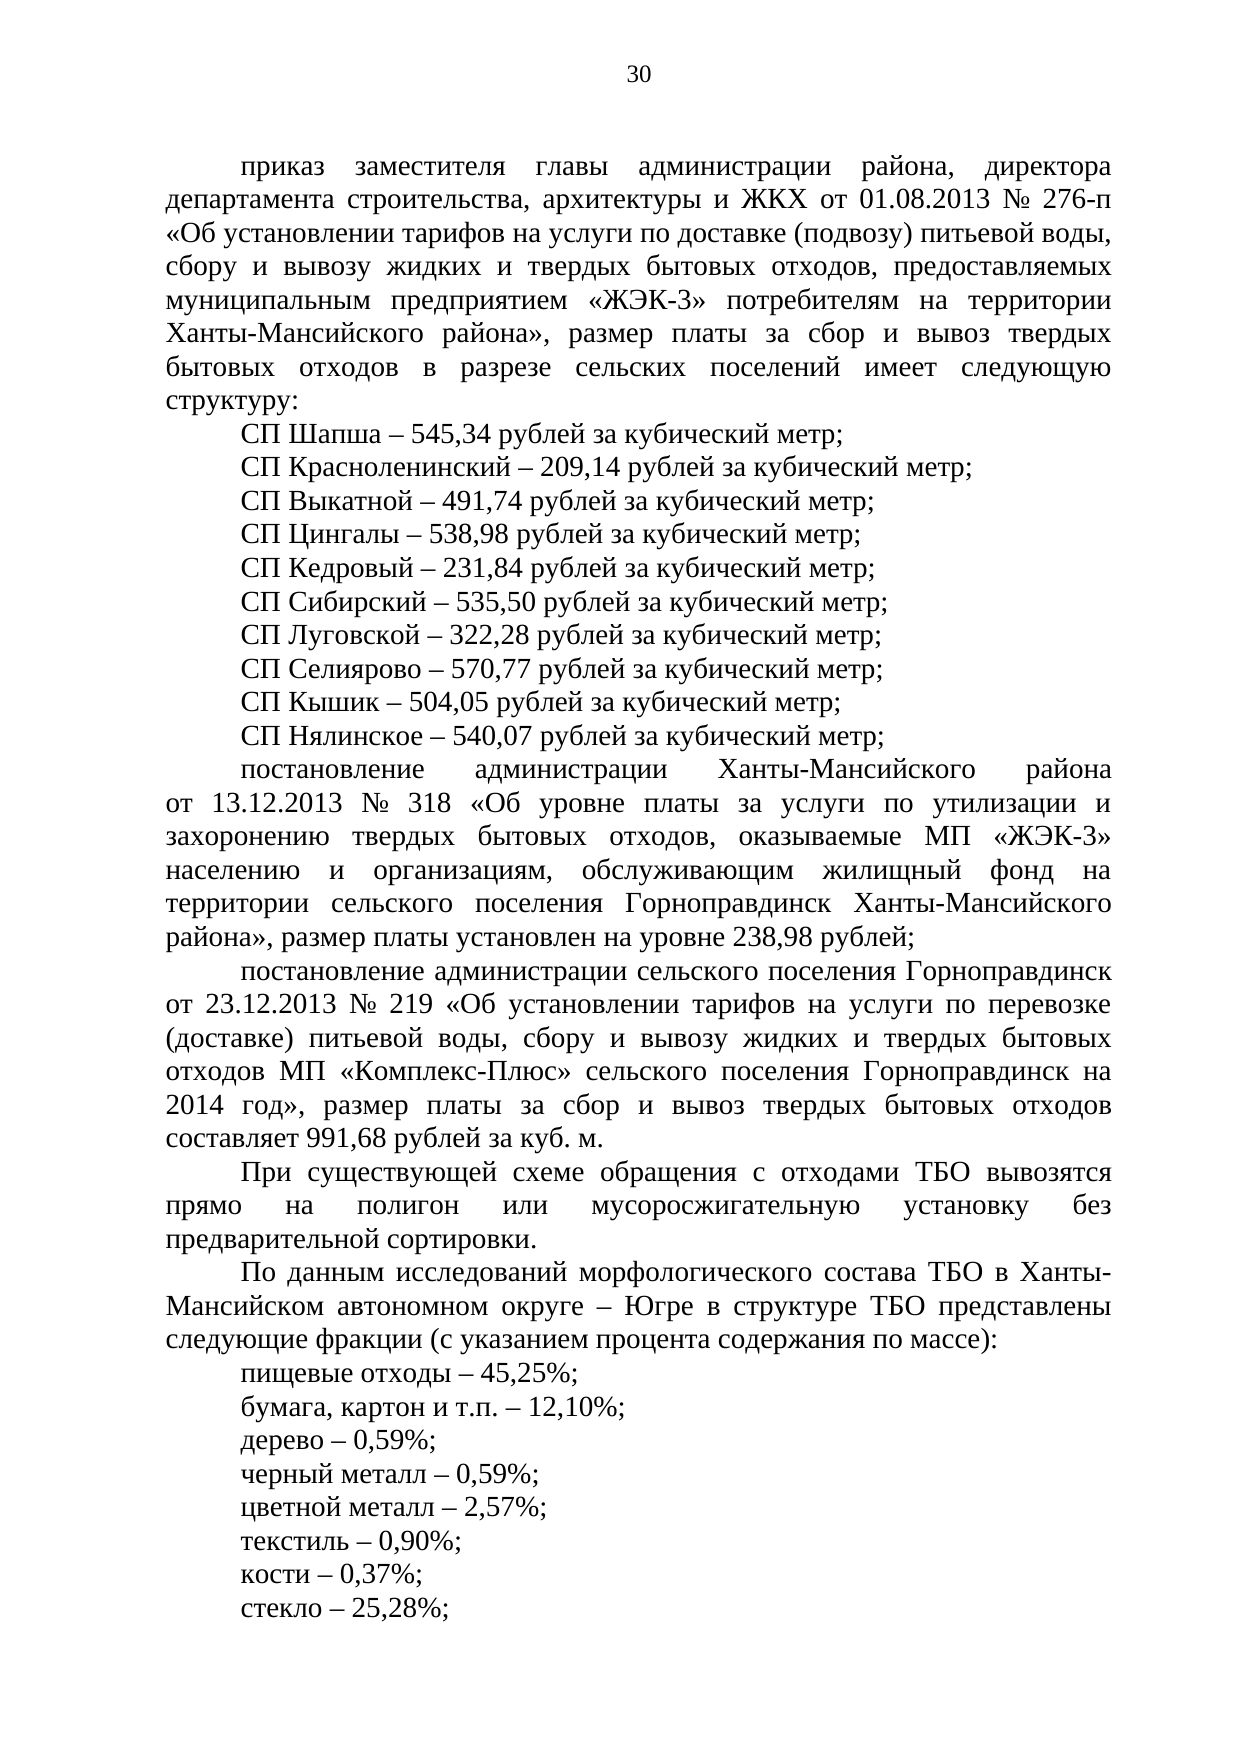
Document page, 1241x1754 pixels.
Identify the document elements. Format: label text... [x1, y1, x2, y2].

text СП Нялинское – 540,07 рублей за кубический метр; [165, 718, 1112, 751]
text текстиль – 0,90%; [240, 1523, 1112, 1556]
text СП Цингалы – 538,98 рублей за кубический метр; [165, 517, 1112, 550]
text СП Луговской – 322,28 рублей за кубический метр; [165, 617, 1112, 651]
text СП Красноленинский – 209,14 рублей за кубический метр; [165, 449, 1112, 483]
text По данным исследований морфологического состава ТБО в Ханты-Мансийском автономном округе – Югре в структуре ТБО представлены следующие фракции (с указанием процента содержания по массе): [165, 1254, 1112, 1355]
text СП Кедровый – 231,84 рублей за кубический метр; [165, 550, 1112, 584]
text пищевые отходы – 45,25%; [240, 1355, 1112, 1389]
text СП Шапша – 545,34 рублей за кубический метр; [165, 416, 1112, 449]
text стекло – 25,28%; [240, 1590, 1112, 1623]
text СП Селиярово – 570,77 рублей за кубический метр; [165, 651, 1112, 684]
text СП Кышик – 504,05 рублей за кубический метр; [165, 684, 1112, 718]
text постановление администрации Ханты-Мансийского района от 13.12.2013 № 318 «Об уровне платы за услуги по утилизации и захоронению твердых бытовых отходов, оказываемые МП «ЖЭК-3» населению и организациям, обслуживающим жилищный фонд на территории сельского поселения Горноправдинск Ханты-Мансийского района», размер платы установлен на уровне 238,98 рублей; [165, 751, 1112, 953]
text приказ заместителя главы администрации района, директора департамента строительства, архитектуры и ЖКХ от 01.08.2013 № 276-п «Об установлении тарифов на услуги по доставке (подвозу) питьевой воды, сбору и вывозу жидких и твердых бытовых отходов, предоставляемых муниципальным предприятием «ЖЭК-3» потребителям на территории Ханты-Мансийского района», размер платы за сбор и вывоз твердых бытовых отходов в разрезе сельских поселений имеет следующую структуру: [165, 148, 1112, 416]
text При существующей схеме обращения с отходами ТБО вывозятся прямо на полигон или мусоросжигательную установку без предварительной сортировки. [165, 1154, 1112, 1254]
text кости – 0,37%; [240, 1556, 1112, 1590]
text дерево – 0,59%; [240, 1422, 1112, 1456]
text бумага, картон и т.п. – 12,10%; [240, 1389, 1112, 1422]
text черный металл – 0,59%; [240, 1456, 1112, 1489]
text постановление администрации сельского поселения Горноправдинск от 23.12.2013 № 219 «Об установлении тарифов на услуги по перевозке (доставке) питьевой воды, сбору и вывозу жидких и твердых бытовых отходов МП «Комплекс-Плюс» сельского поселения Горноправдинск на 2014 год», размер платы за сбор и вывоз твердых бытовых отходов составляет 991,68 рублей за куб. м. [165, 953, 1112, 1154]
text СП Выкатной – 491,74 рублей за кубический метр; [165, 483, 1112, 517]
text СП Сибирский – 535,50 рублей за кубический метр; [165, 584, 1112, 617]
text цветной металл – 2,57%; [240, 1489, 1112, 1523]
